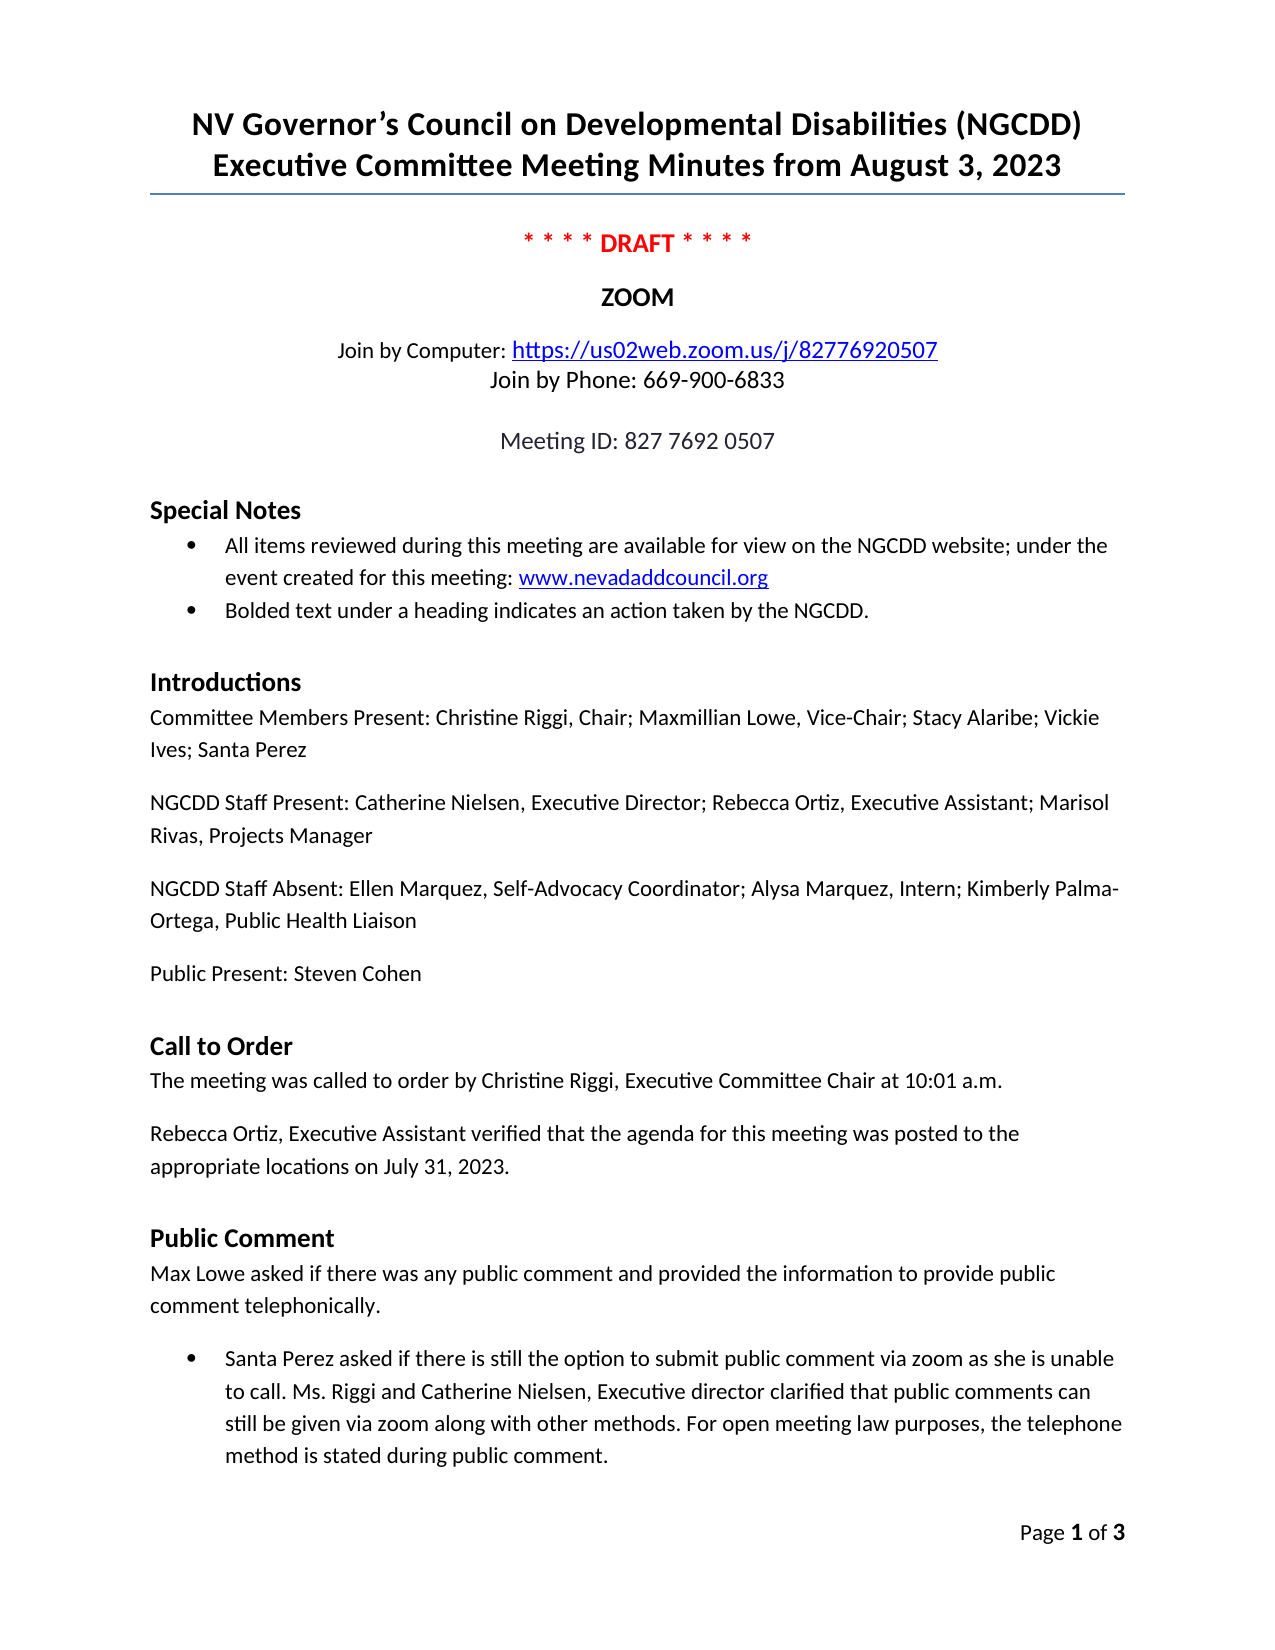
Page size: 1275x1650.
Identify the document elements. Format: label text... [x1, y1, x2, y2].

text Join by Computer: https://us02web.zoom.us/j/82776920507 [150, 334, 1125, 364]
text Rebecca Ortiz, Executive Assistant verified that the agenda for this meeting was posted to the appropriate locations on July 31, 2023. [150, 1119, 1125, 1180]
list Santa Perez asked if there is still the option to submit public comment via zoom as she is unable to call. Ms. Riggi and Catherine Nielsen, Executive director clarified that public comments can still be given via zoom along with other methods. For open meeting law purposes, the telephone method is stated during public comment. [187, 1344, 1125, 1469]
text NGCDD Staff Absent: Ellen Marquez, Self-Advocacy Coordinator; Alysa Marquez, Intern; Kimberly Palma-Ortega, Public Health Liaison [150, 874, 1125, 934]
text Max Lowe asked if there was any public comment and provided the information to provide public comment telephonically. [150, 1259, 1125, 1319]
list Bolded text under a heading indicates an action taken by the NGCDD. [187, 596, 1125, 624]
text Meeting ID: 827 7692 0507 [150, 425, 1125, 456]
subtitle Call to Order [150, 1029, 1125, 1062]
subtitle Introductions [150, 665, 1125, 698]
subtitle Special Notes [150, 493, 1125, 526]
subtitle Public Comment [150, 1221, 1125, 1254]
text NGCDD Staff Present: Catherine Nielsen, Executive Director; Rebecca Ortiz, Executive Assistant; Marisol Rivas, Projects Manager [150, 788, 1125, 849]
text Public Present: Steven Cohen [150, 959, 1125, 987]
text * * * * DRAFT * * * * [150, 226, 1125, 259]
title NV Governor’s Council on Developmental Disabilities (NGCDD) Executive Committee Meeting Minutes from August 3, 2023 [150, 103, 1125, 193]
text Join by Phone: 669-900-6833 [150, 364, 1125, 395]
text The meeting was called to order by Christine Riggi, Executive Committee Chair at 10:01 a.m. [150, 1067, 1125, 1094]
text ZOOM [150, 280, 1125, 313]
list All items reviewed during this meeting are available for view on the NGCDD website; under the event created for this meeting: www.nevadaddcouncil.org [187, 531, 1125, 592]
text Committee Members Present: Christine Riggi, Chair; Maxmillian Lowe, Vice-Chair; Stacy Alaribe; Vickie Ives; Santa Perez [150, 703, 1125, 763]
